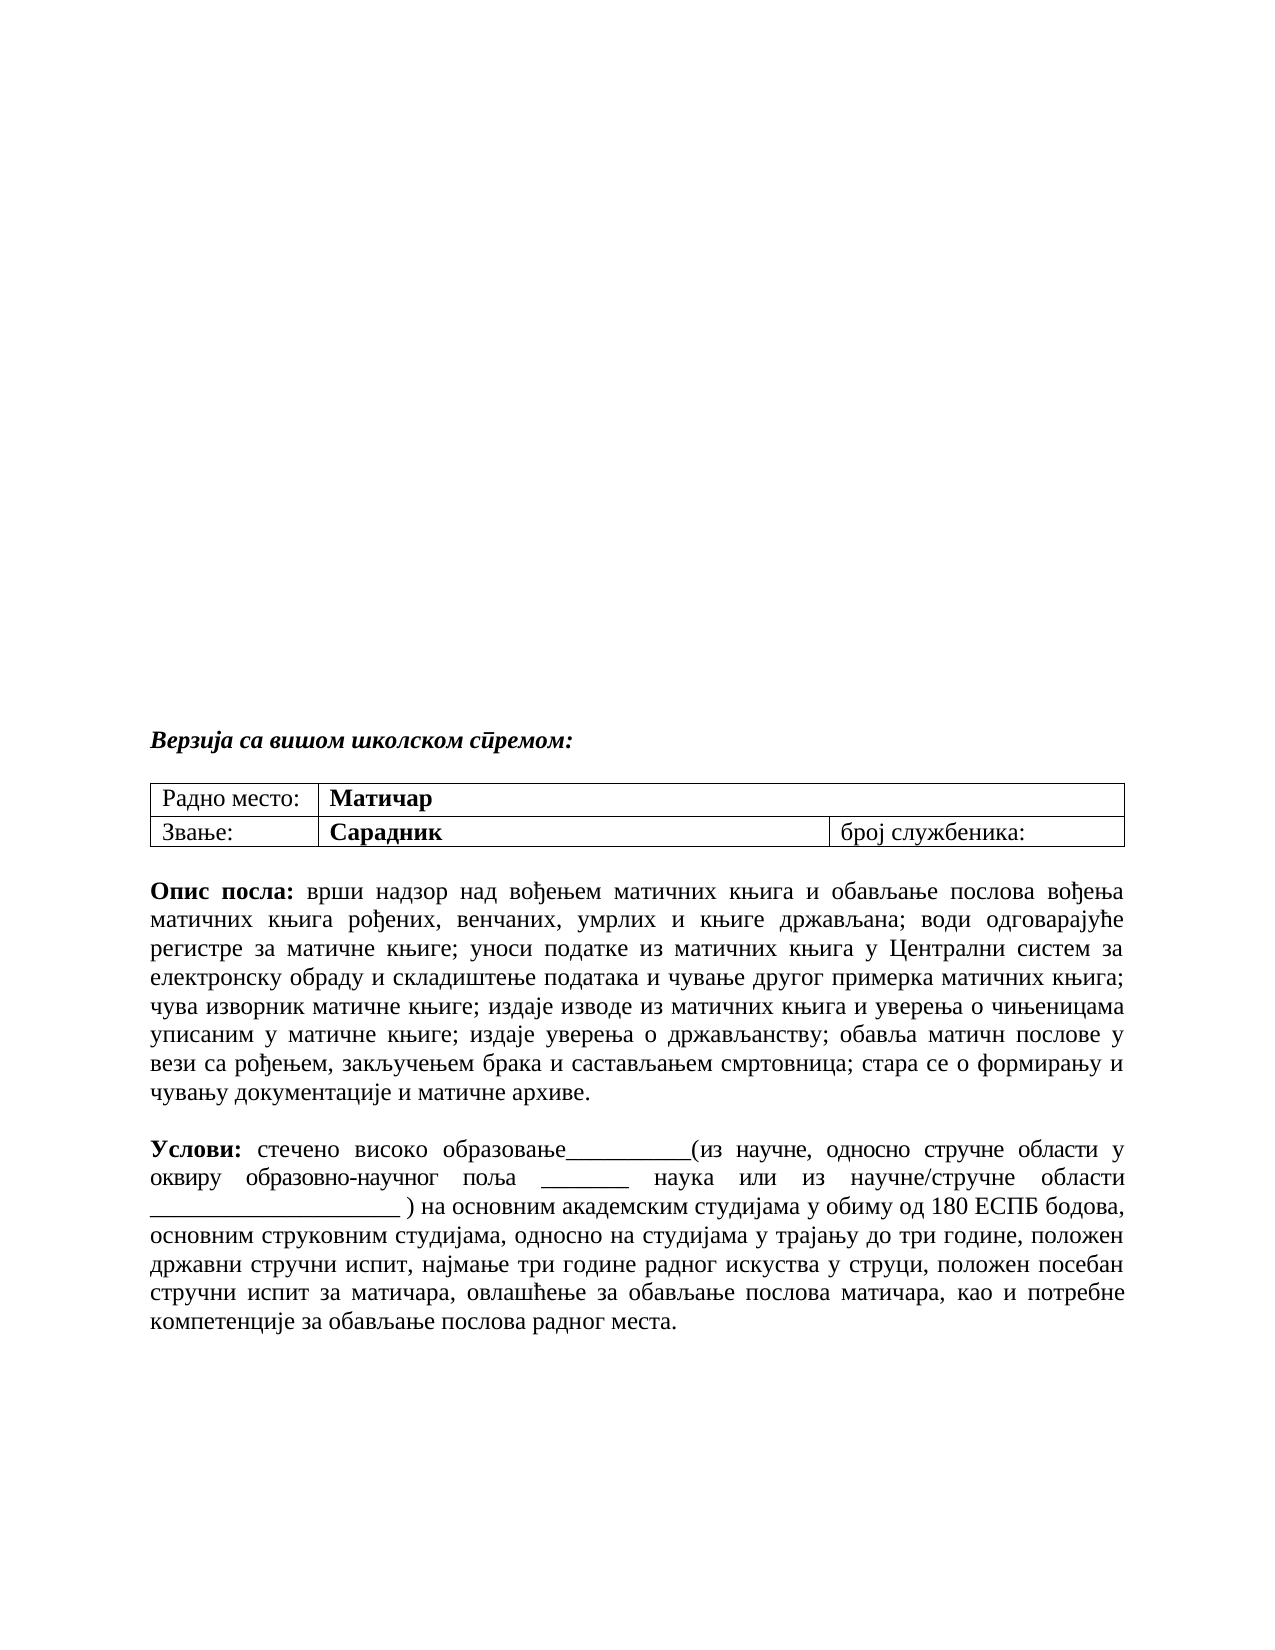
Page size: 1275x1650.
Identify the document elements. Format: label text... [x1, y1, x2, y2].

table_header Матичар [319, 784, 1124, 816]
table_cell број службеника: [830, 817, 1124, 846]
table_cell Звање: [151, 817, 318, 846]
table_cell Сарадник [319, 817, 829, 846]
text Услови: стечено високо образовање__________(из научне, односно стручне области у оквиру образовно-научног поља _______ наука или из научне/стручне области ____________________ ) на основним академским студијама у обиму од 180 ЕСПБ бодова, основним струковним студијама, односно на студијама у трајању до три године, положен државни стручни испит, најмање три године радног искуства у струци, положен посебан стручни испит за матичара, овлашћење за обављање послова матичара, као и потребне компетенције за обављање послова радног места. [150, 1134, 1125, 1335]
text Верзија са вишом школском спремом: [150, 725, 1125, 754]
table_header Радно место: [151, 784, 318, 816]
text Опис посла: врши надзор над вођењем матичних књига и обављање послова вођења матичних књига рођених, венчаних, умрлих и књиге држављана; води одговарајуће регистре за матичне књиге; уноси податке из матичних књига у Централни систем за електронску обраду и складиштење података и чување другог примерка матичних књига; чува изворник матичне књиге; издаје изводе из матичних књига и уверења о чињеницама уписаним у матичне књиге; издаје уверења о држављанству; обавља матичн послове у вези са рођењем, закључењем брака и састављањем смртовница; стара се о формирању и чувању документације и матичне архиве. [150, 876, 1125, 1106]
